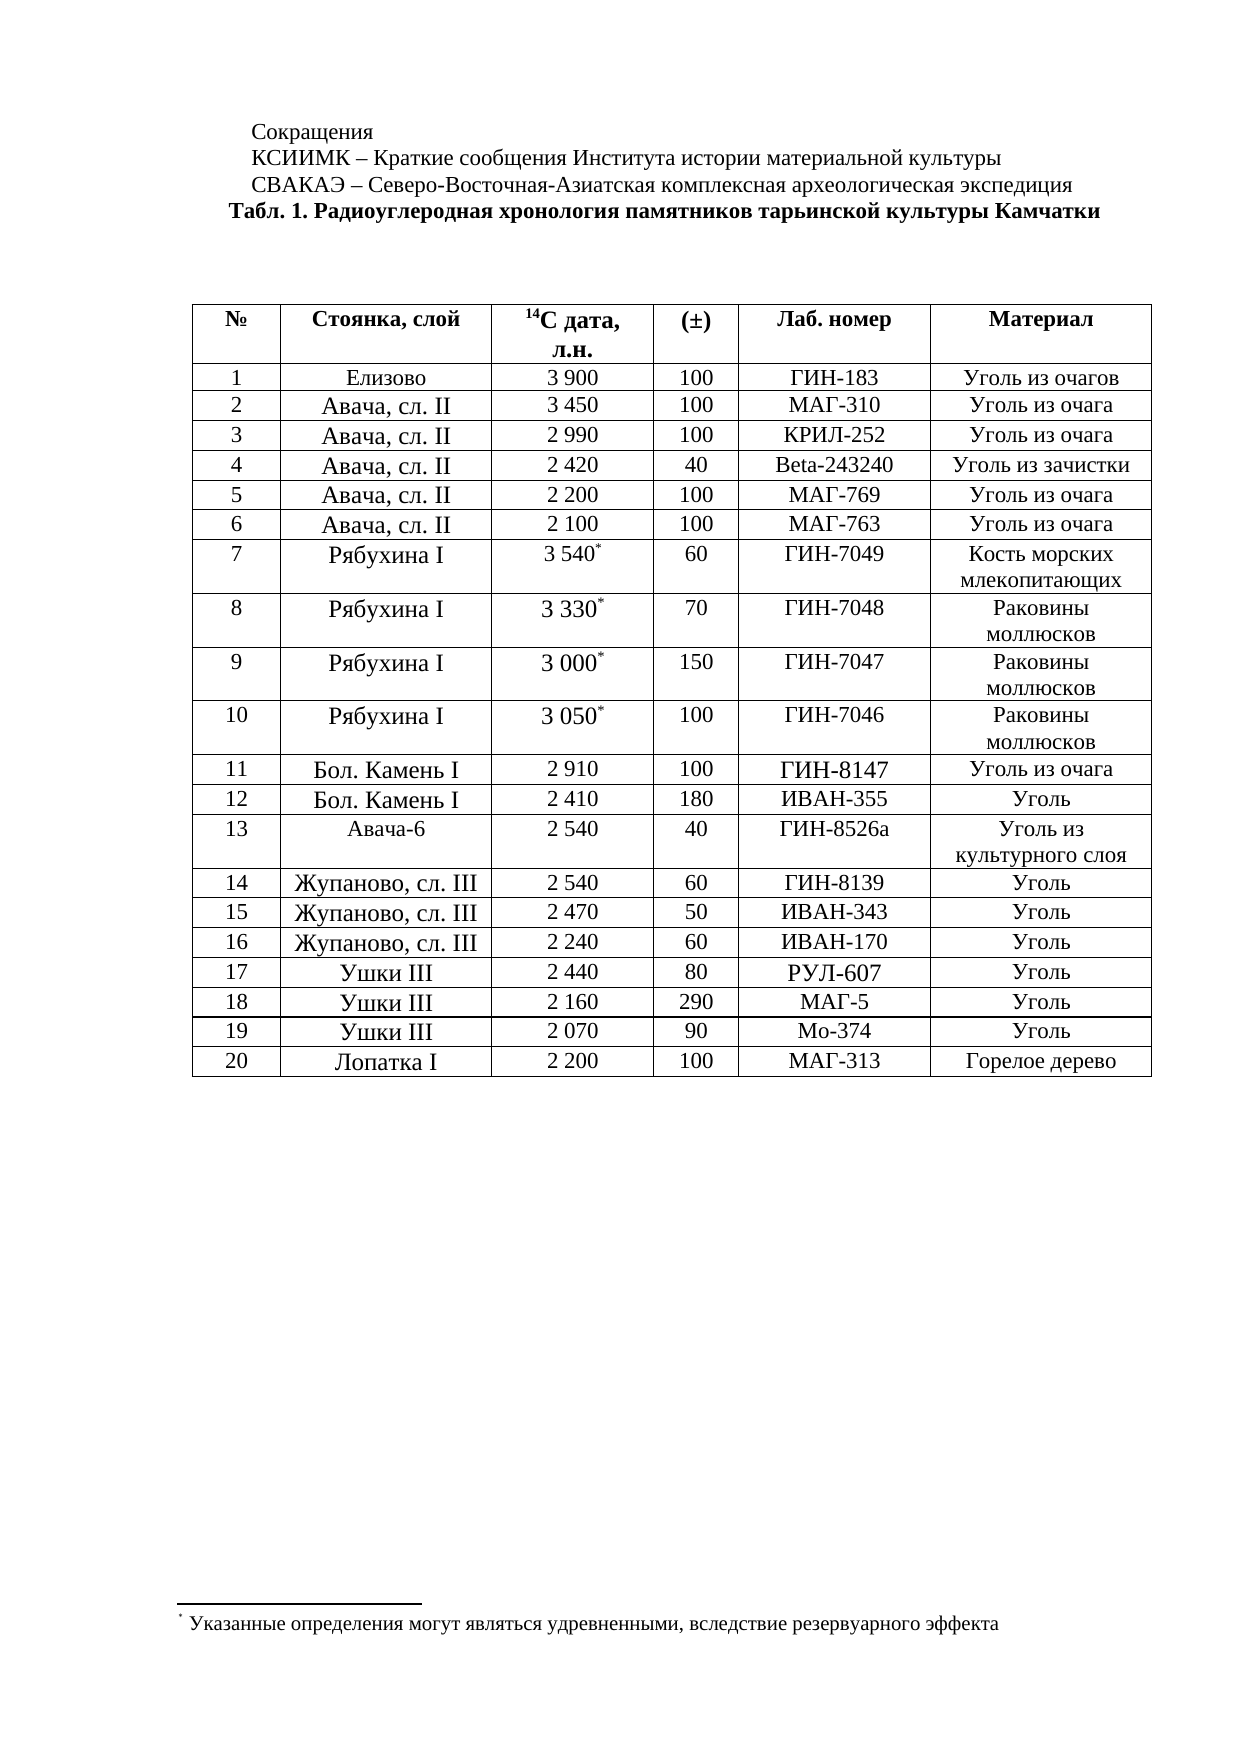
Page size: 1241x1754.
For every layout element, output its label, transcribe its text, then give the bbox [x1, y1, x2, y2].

table_cell 40 [654, 815, 738, 867]
table_cell 2 [193, 391, 280, 420]
table_cell 12 [193, 785, 280, 814]
table_cell 2 470 [492, 898, 653, 927]
table_cell Раковины моллюсков [931, 594, 1151, 647]
table_cell МАГ-313 [739, 1047, 930, 1076]
table_header 14C дата, л.н. [492, 305, 653, 363]
table_cell Уголь [931, 988, 1151, 1016]
text Табл. 1. Радиоуглеродная хронология памятников тарьинской культуры Камчатки [177, 197, 1152, 223]
table_cell Авача, сл. II [281, 510, 491, 539]
table_cell 1 [193, 364, 280, 390]
table_cell Уголь из зачистки [931, 451, 1151, 479]
table_cell 100 [654, 510, 738, 539]
table_cell 2 200 [492, 1047, 653, 1076]
table_cell 180 [654, 785, 738, 814]
table_cell 2 240 [492, 928, 653, 957]
table_cell Уголь из очага [931, 481, 1151, 509]
table_cell Уголь из очага [931, 421, 1151, 450]
table_cell Уголь из очага [931, 510, 1151, 539]
table_cell 3 [193, 421, 280, 450]
text СВАКАЭ – Северо-Восточная-Азиатская комплексная археологическая экспедиция [177, 171, 1152, 197]
table_cell ИВАН-355 [739, 785, 930, 814]
table_cell ГИН-183 [739, 364, 930, 390]
table_cell Уголь [931, 928, 1151, 957]
table_cell Раковины моллюсков [931, 648, 1151, 700]
table_cell 3 540* [492, 540, 653, 593]
table_cell Уголь из культурного слоя [931, 815, 1151, 867]
table_cell 100 [654, 421, 738, 450]
table_cell Бол. Камень I [281, 785, 491, 814]
table_header № [193, 305, 280, 363]
table_header Стоянка, слой [281, 305, 491, 363]
table_cell ГИН-7046 [739, 701, 930, 754]
table_cell 3 000* [492, 648, 653, 700]
table_cell Уголь [931, 1018, 1151, 1046]
table_cell 3 900 [492, 364, 653, 390]
table_cell 2 910 [492, 755, 653, 784]
table_cell ГИН-7047 [739, 648, 930, 700]
table_cell Авача, сл. II [281, 421, 491, 450]
text КСИИМК – Краткие сообщения Института истории материальной культуры [177, 144, 1152, 171]
table_cell 6 [193, 510, 280, 539]
table_cell Мо-374 [739, 1018, 930, 1046]
table_cell 11 [193, 755, 280, 784]
table_header (±) [654, 305, 738, 363]
table_cell 2 410 [492, 785, 653, 814]
table_cell Рябухина I [281, 594, 491, 647]
table_cell 19 [193, 1018, 280, 1046]
table_cell 2 540 [492, 869, 653, 897]
table_cell Авача-6 [281, 815, 491, 867]
table_cell ГИН-8526а [739, 815, 930, 867]
table_cell 2 070 [492, 1018, 653, 1046]
table_cell КРИЛ-252 [739, 421, 930, 450]
table_cell Рябухина I [281, 701, 491, 754]
table_cell 16 [193, 928, 280, 957]
table_cell ГИН-7049 [739, 540, 930, 593]
table_cell 2 200 [492, 481, 653, 509]
table_cell Ушки III [281, 1018, 491, 1046]
table_cell 3 050* [492, 701, 653, 754]
table_cell ИВАН-170 [739, 928, 930, 957]
table_cell Рябухина I [281, 648, 491, 700]
table_cell ИВАН-343 [739, 898, 930, 927]
table_cell Авача, сл. II [281, 391, 491, 420]
text Сокращения [177, 118, 1152, 144]
table_cell Лопатка I [281, 1047, 491, 1076]
table_cell 17 [193, 958, 280, 987]
table_cell Уголь [931, 785, 1151, 814]
table_cell МАГ-5 [739, 988, 930, 1016]
table_cell 7 [193, 540, 280, 593]
table_header Лаб. номер [739, 305, 930, 363]
table_cell Жупаново, сл. III [281, 898, 491, 927]
table_cell Уголь [931, 898, 1151, 927]
table_cell Раковины моллюсков [931, 701, 1151, 754]
table_cell 90 [654, 1018, 738, 1046]
table_cell 20 [193, 1047, 280, 1076]
table_cell 60 [654, 928, 738, 957]
table_cell 100 [654, 701, 738, 754]
table_cell 2 160 [492, 988, 653, 1016]
table_cell Кость морских млекопитающих [931, 540, 1151, 593]
table_cell 290 [654, 988, 738, 1016]
table_cell 50 [654, 898, 738, 927]
table_cell Авача, сл. II [281, 451, 491, 479]
table_cell 2 440 [492, 958, 653, 987]
table_cell 2 100 [492, 510, 653, 539]
table_cell Бол. Камень I [281, 755, 491, 784]
table_header Материал [931, 305, 1151, 363]
table_cell 3 330* [492, 594, 653, 647]
table_cell МАГ-769 [739, 481, 930, 509]
table_cell 60 [654, 540, 738, 593]
table_cell Уголь из очага [931, 755, 1151, 784]
table_cell 40 [654, 451, 738, 479]
table_cell 5 [193, 481, 280, 509]
table_cell 18 [193, 988, 280, 1016]
table_cell 150 [654, 648, 738, 700]
table_cell 10 [193, 701, 280, 754]
table_cell Авача, сл. II [281, 481, 491, 509]
table_cell 100 [654, 391, 738, 420]
table_cell Елизово [281, 364, 491, 390]
table_cell ГИН-7048 [739, 594, 930, 647]
table_cell 100 [654, 1047, 738, 1076]
table_cell ГИН-8147 [739, 755, 930, 784]
table_cell 100 [654, 481, 738, 509]
table_cell МАГ-763 [739, 510, 930, 539]
table_cell ГИН-8139 [739, 869, 930, 897]
table_cell Ушки III [281, 958, 491, 987]
table_cell 3 450 [492, 391, 653, 420]
table_cell 80 [654, 958, 738, 987]
table_cell 13 [193, 815, 280, 867]
table_cell Жупаново, сл. III [281, 928, 491, 957]
table_cell 4 [193, 451, 280, 479]
table_cell Ушки III [281, 988, 491, 1016]
table_cell 8 [193, 594, 280, 647]
table_cell 60 [654, 869, 738, 897]
table_cell Уголь из очага [931, 391, 1151, 420]
table_cell 2 990 [492, 421, 653, 450]
table_cell Жупаново, сл. III [281, 869, 491, 897]
table_cell 100 [654, 755, 738, 784]
table_cell РУЛ-607 [739, 958, 930, 987]
table_cell 14 [193, 869, 280, 897]
table_cell Уголь [931, 958, 1151, 987]
table_cell Уголь [931, 869, 1151, 897]
table_cell 100 [654, 364, 738, 390]
table_cell Beta-243240 [739, 451, 930, 479]
table_cell Горелое дерево [931, 1047, 1151, 1076]
table_cell 2 420 [492, 451, 653, 479]
table_cell 70 [654, 594, 738, 647]
table_cell МАГ-310 [739, 391, 930, 420]
table_cell 15 [193, 898, 280, 927]
table_cell Уголь из очагов [931, 364, 1151, 390]
table_cell 9 [193, 648, 280, 700]
table_cell Рябухина I [281, 540, 491, 593]
table_cell 2 540 [492, 815, 653, 867]
